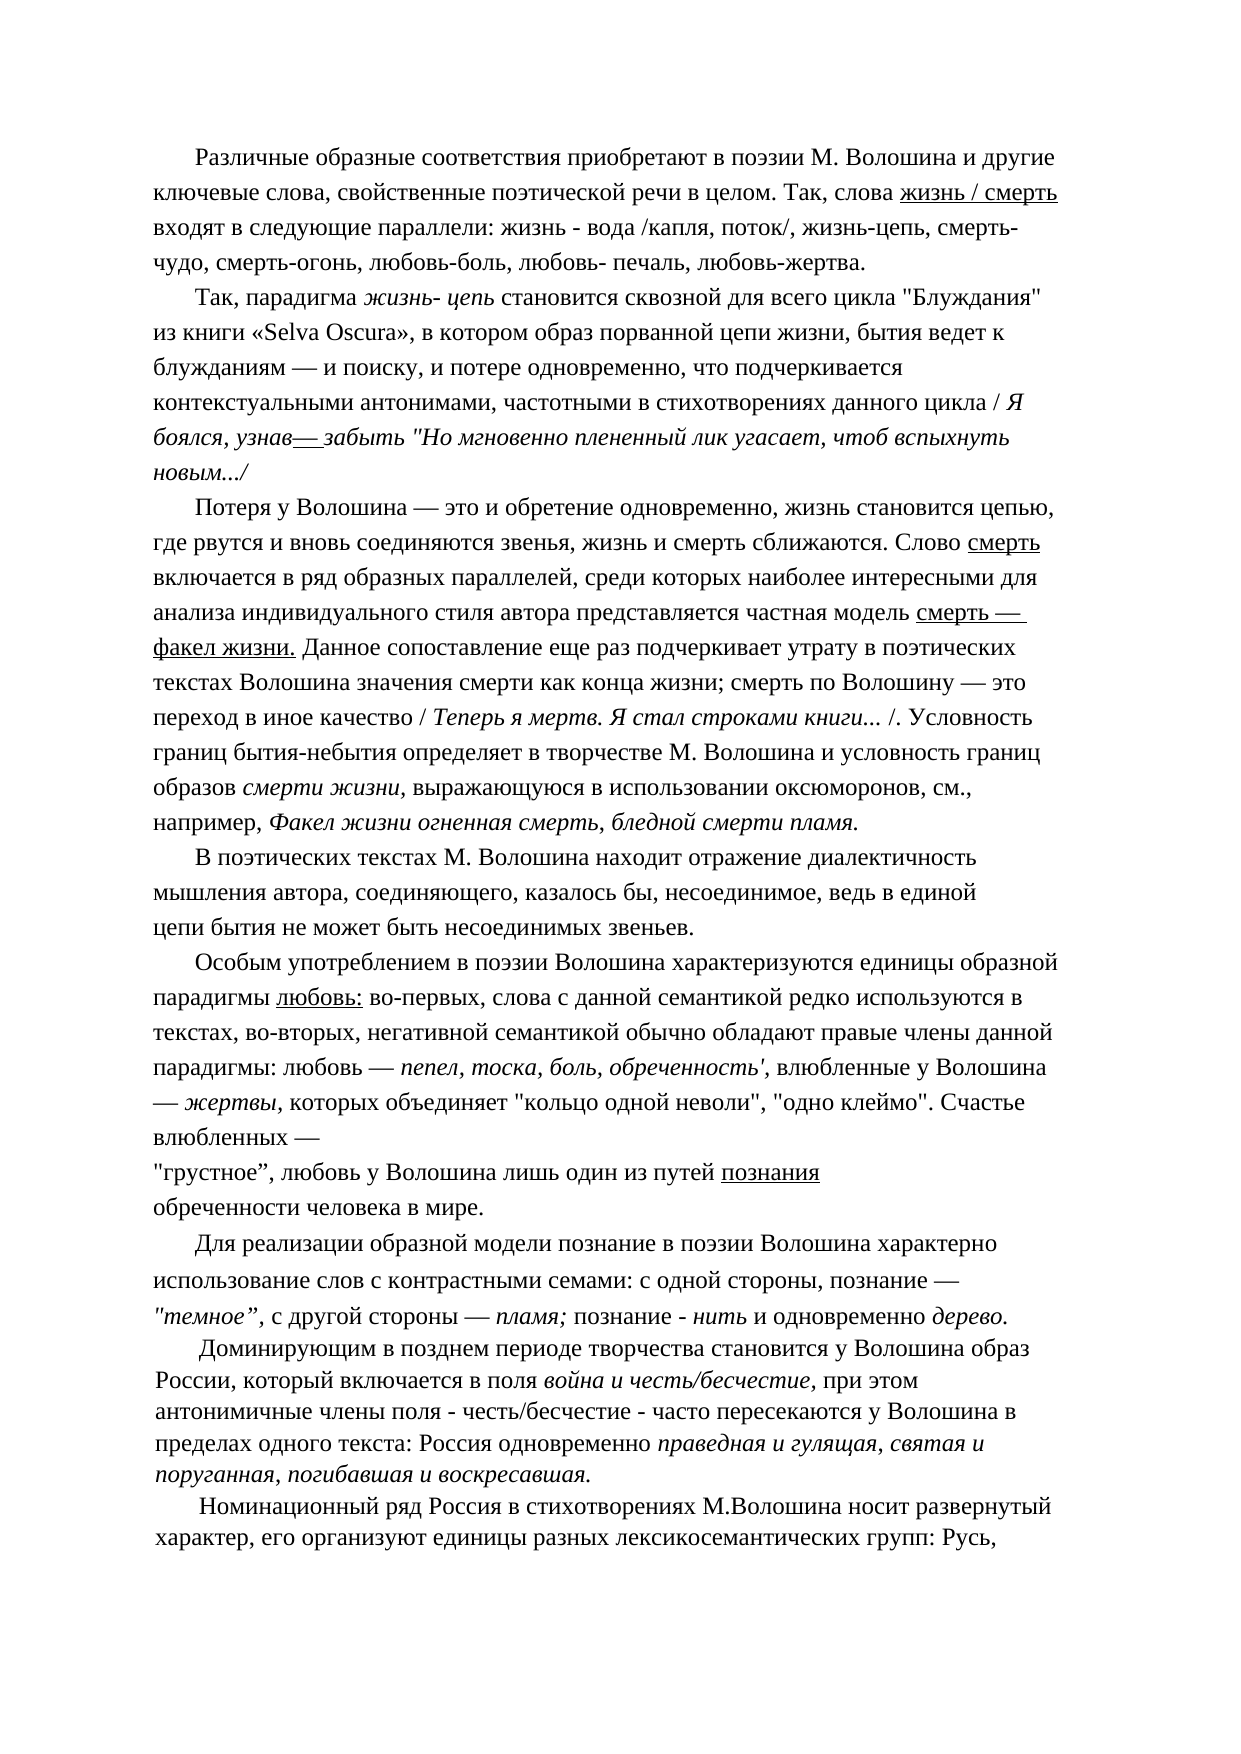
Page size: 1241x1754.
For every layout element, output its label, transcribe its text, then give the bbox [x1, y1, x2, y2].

text Потеря у Волошина — это и обретение одновременно, жизнь становится цепью, где рвутся и вновь соединяются звенья, жизнь и смерть сближаются. Слово смерть включается в ряд образных параллелей, среди которых наиболее интересными для анализа индивидуального стиля автора представляется частная модель смерть — факел жизни. Данное сопоставление еще раз подчеркивает утрату в поэтических текстах Волошина значения смерти как конца жизни; смерть по Волошину — это переход в иное качество / Теперь я мертв. Я стал строками книги... /. Условность границ бытия-небытия определяет в творчестве М. Волошина и условность границ образов смерти жизни, выражающуюся в использовании оксюморонов, см., например, Факел жизни огненная смерть, бледной смерти пламя. [153, 487, 1067, 837]
text Для реализации образной модели познание в поэзии Волошина характерно использование слов с контрастными семами: с одной стороны, познание — "темное”, с другой стороны — пламя; познание - нить и одновременно дерево. [153, 1222, 1067, 1332]
text В поэтических текстах М. Волошина находит отражение диалектичность мышления автора, соединяющего, казалось бы, несоединимое, ведь в единой цепи бытия не может быть несоединимых звеньев. [153, 837, 1025, 942]
text Так, парадигма жизнь- цепь становится сквозной для всего цикла "Блуждания" из книги «Selva Oscura», в котором образ порванной цепи жизни, бытия ведет к блужданиям — и поиску, и потере одновременно, что подчеркивается контекстуальными антонимами, частотными в стихотворениях данного цикла / Я боялся, узнав— забыть "Но мгновенно плененный лик угасает, чтоб вспыхнуть новым.../ [153, 277, 1067, 487]
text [155, 1489, 1069, 1552]
text Доминирующим в позднем периоде творчества становится у Волошина образ России, который включается в поля война и честь/бесчестие, при этом антонимичные члены поля - честь/бесчестие - часто пересекаются у Волошина в пределах одного текста: Россия одновременно праведная и гулящая, святая и поруганная, погибавшая и воскресавшая. [155, 1332, 1069, 1489]
text Различные образные соответствия приобретают в поэзии М. Волошина и другие ключевые слова, свойственные поэтической речи в целом. Так, слова жизнь / смерть входят в следующие параллели: жизнь - вода /капля, поток/, жизнь-цепь, смерть-чудо, смерть-огонь, любовь-боль, любовь- печаль, любовь-жертва. [153, 137, 1067, 277]
text Особым употреблением в поэзии Волошина характеризуются единицы образной парадигмы любовь: во-первых, слова с данной семантикой редко используются в текстах, во-вторых, негативной семантикой обычно обладают правые члены данной парадигмы: любовь — пепел, тоска, боль, обреченность', влюбленные у Волошина — жертвы, которых объединяет "кольцо одной неволи", "одно клеймо". Счастье влюбленных — [153, 942, 1067, 1152]
text "грустное”, любовь у Волошина лишь один из путей познания обреченности человека в мире. [153, 1152, 913, 1222]
